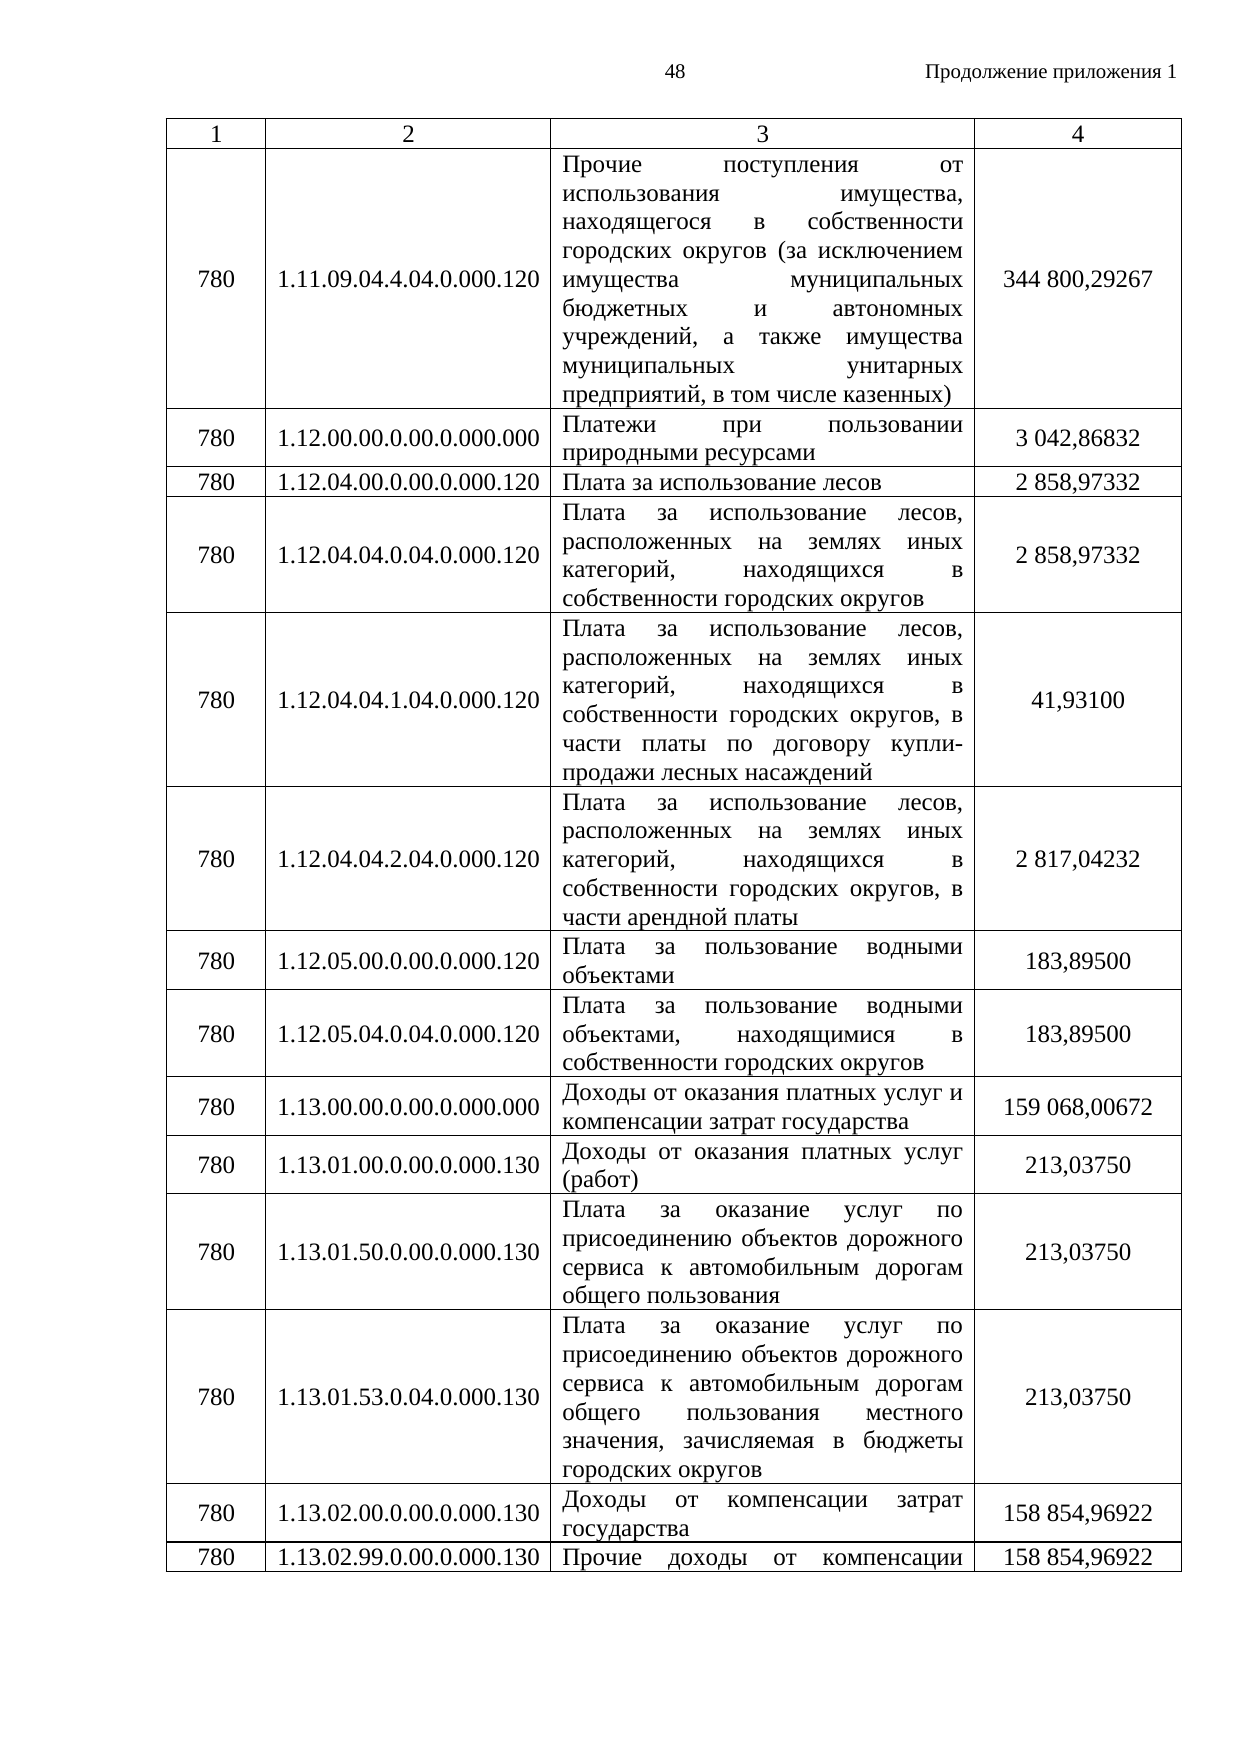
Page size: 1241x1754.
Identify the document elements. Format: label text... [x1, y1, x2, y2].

table_cell 213,03750 [975, 1136, 1181, 1193]
table_cell 1.13.01.53.0.04.0.000.130 [266, 1310, 550, 1483]
table_cell 159 068,00672 [975, 1077, 1181, 1135]
table_cell 1.12.04.04.2.04.0.000.120 [266, 787, 550, 930]
table_header 1 [167, 119, 265, 148]
table_cell Прочие поступления от использования имущества, находящегося в собственности городских округов (за исключением имущества муниципальных бюджетных и автономных учреждений, а также имущества муниципальных унитарных предприятий, в том числе казенных) [551, 149, 974, 408]
table_cell Плата за использование лесов [551, 467, 974, 496]
table_cell 780 [167, 1194, 265, 1309]
table_cell Платежи при пользовании природными ресурсами [551, 409, 974, 466]
table_cell 1.12.04.04.0.04.0.000.120 [266, 497, 550, 612]
table_cell 1.12.04.00.0.00.0.000.120 [266, 467, 550, 496]
table_cell 780 [167, 409, 265, 466]
table_cell Доходы от компенсации затрат государства [551, 1484, 974, 1541]
table_cell 213,03750 [975, 1310, 1181, 1483]
table_cell Плата за использование лесов, расположенных на землях иных категорий, находящихся в собственности городских округов, в части платы по договору купли-продажи лесных насаждений [551, 613, 974, 786]
table_header 4 [975, 119, 1181, 148]
table_cell 344 800,29267 [975, 149, 1181, 408]
table_cell Плата за пользование водными объектами, находящимися в собственности городских округов [551, 990, 974, 1076]
table_cell 3 042,86832 [975, 409, 1181, 466]
table_cell 780 [167, 990, 265, 1076]
table_cell 780 [167, 1136, 265, 1193]
table_cell 158 854,96922 [975, 1543, 1181, 1571]
table_cell 780 [167, 497, 265, 612]
table_cell 213,03750 [975, 1194, 1181, 1309]
table_cell 2 817,04232 [975, 787, 1181, 930]
table_cell Плата за оказание услуг по присоединению объектов дорожного сервиса к автомобильным дорогам общего пользования местного значения, зачисляемая в бюджеты городских округов [551, 1310, 974, 1483]
table_cell 183,89500 [975, 990, 1181, 1076]
table_cell 780 [167, 467, 265, 496]
table_cell 1.13.02.00.0.00.0.000.130 [266, 1484, 550, 1541]
table_cell 1.12.04.04.1.04.0.000.120 [266, 613, 550, 786]
table_cell Доходы от оказания платных услуг (работ) [551, 1136, 974, 1193]
table_cell Плата за пользование водными объектами [551, 931, 974, 989]
table_cell 780 [167, 787, 265, 930]
table_cell Плата за использование лесов, расположенных на землях иных категорий, находящихся в собственности городских округов [551, 497, 974, 612]
table_cell 780 [167, 1543, 265, 1571]
table_cell 780 [167, 613, 265, 786]
table_cell 1.12.05.00.0.00.0.000.120 [266, 931, 550, 989]
table_cell 2 858,97332 [975, 497, 1181, 612]
table_cell Доходы от оказания платных услуг и компенсации затрат государства [551, 1077, 974, 1135]
table_cell 780 [167, 1484, 265, 1541]
table_cell Плата за оказание услуг по присоединению объектов дорожного сервиса к автомобильным дорогам общего пользования [551, 1194, 974, 1309]
table_cell 780 [167, 1077, 265, 1135]
table_cell 183,89500 [975, 931, 1181, 989]
table_cell 1.11.09.04.4.04.0.000.120 [266, 149, 550, 408]
table_cell 2 858,97332 [975, 467, 1181, 496]
table_cell 1.13.00.00.0.00.0.000.000 [266, 1077, 550, 1135]
table_cell 1.12.05.04.0.04.0.000.120 [266, 990, 550, 1076]
table_cell 1.13.02.99.0.00.0.000.130 [266, 1543, 550, 1571]
table_cell 780 [167, 149, 265, 408]
table_header 2 [266, 119, 550, 148]
table_cell 1.12.00.00.0.00.0.000.000 [266, 409, 550, 466]
table_cell Плата за использование лесов, расположенных на землях иных категорий, находящихся в собственности городских округов, в части арендной платы [551, 787, 974, 930]
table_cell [551, 1543, 974, 1571]
table_cell 158 854,96922 [975, 1484, 1181, 1541]
table_cell 41,93100 [975, 613, 1181, 786]
table_cell 1.13.01.00.0.00.0.000.130 [266, 1136, 550, 1193]
table_cell 780 [167, 1310, 265, 1483]
table_cell 1.13.01.50.0.00.0.000.130 [266, 1194, 550, 1309]
table_cell 780 [167, 931, 265, 989]
table_header 3 [551, 119, 974, 148]
